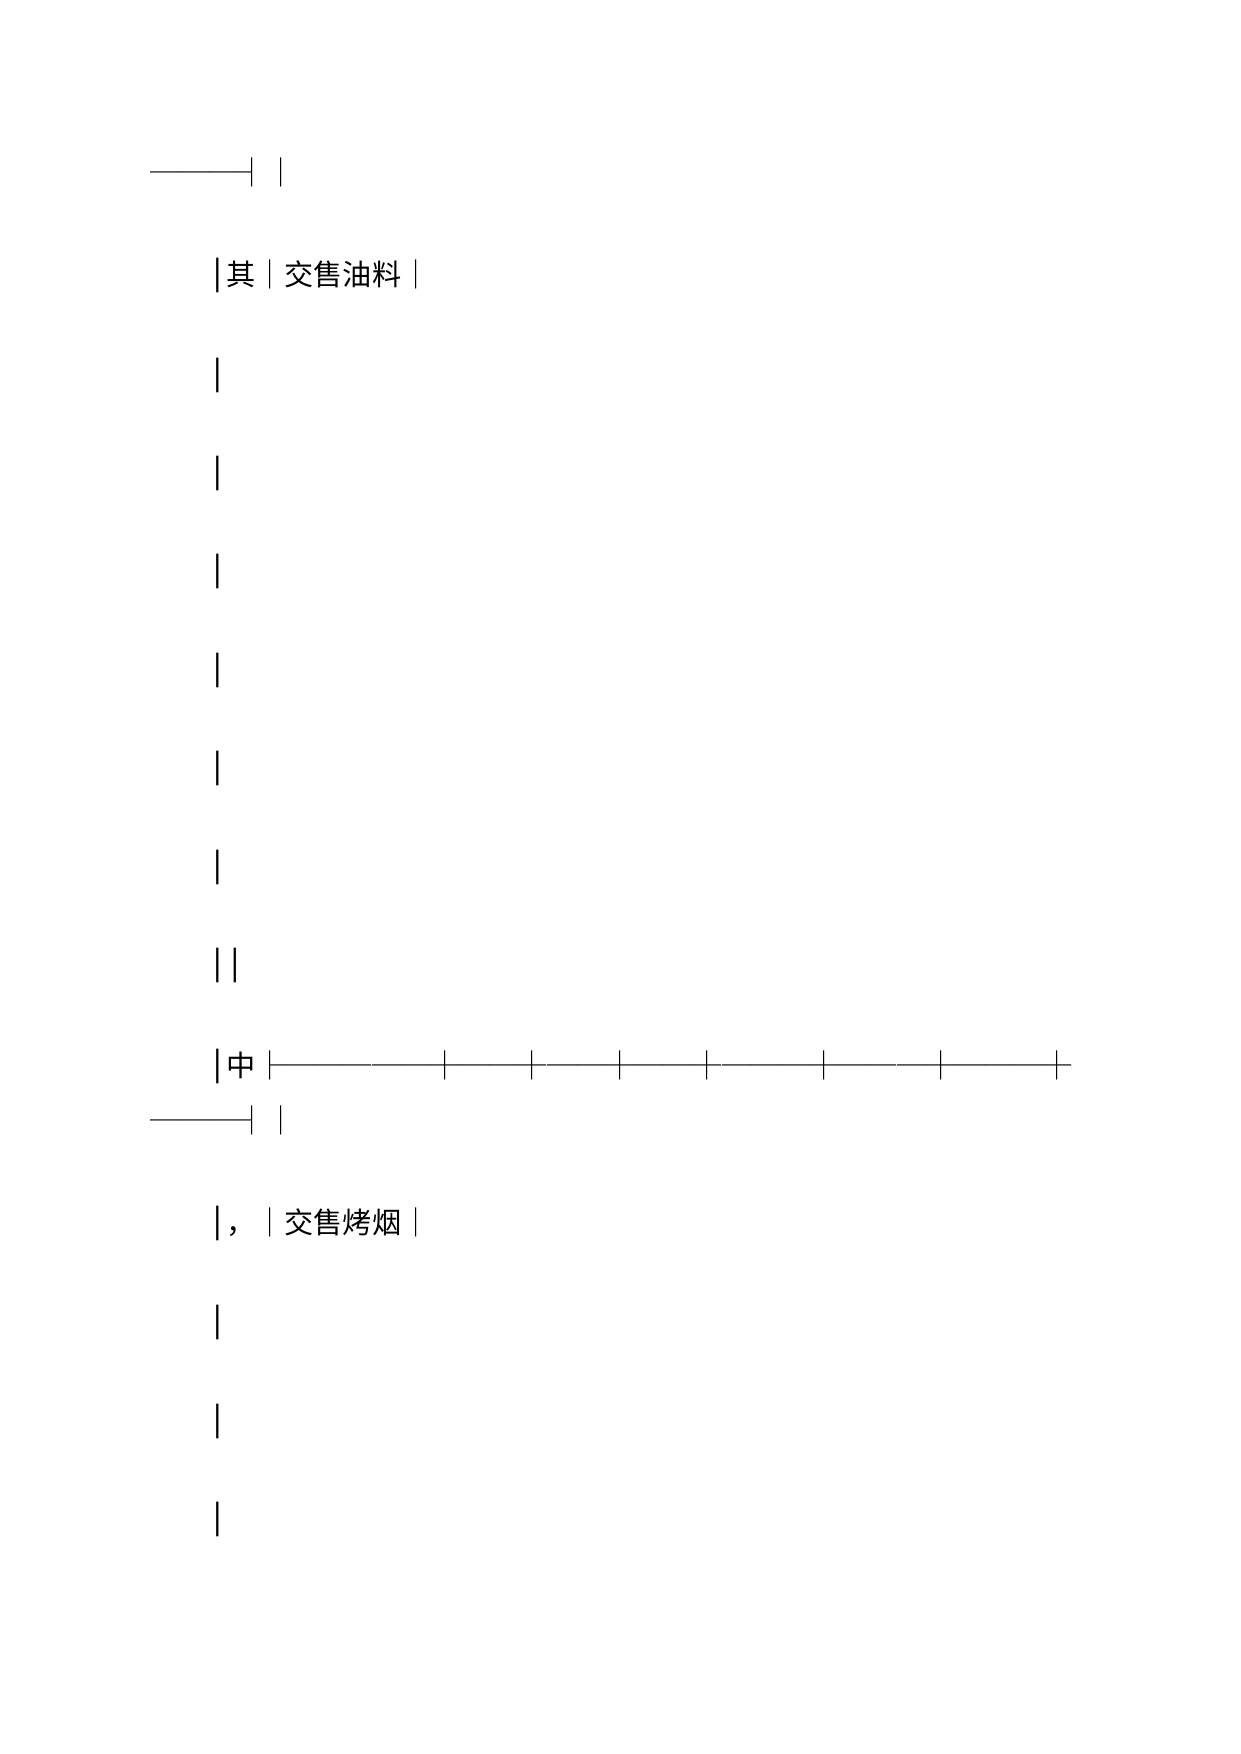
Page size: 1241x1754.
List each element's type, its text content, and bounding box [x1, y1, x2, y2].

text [150, 150, 1090, 192]
text │，│交售烤烟│ [150, 1199, 1090, 1242]
text │其│交售油料│ [150, 252, 1090, 294]
text │ [150, 551, 1090, 590]
text │ [150, 1498, 1090, 1538]
text │ [150, 649, 1090, 689]
text │ [150, 1400, 1090, 1440]
text │ [150, 452, 1090, 492]
text │ [150, 354, 1090, 393]
text │中├─────┼──┼──┼──┼───┼───┼───┼───┤│ [150, 1043, 1090, 1140]
text │ [150, 846, 1090, 886]
text │ [150, 1302, 1090, 1341]
text ││ [150, 944, 1090, 984]
text │ [150, 747, 1090, 787]
